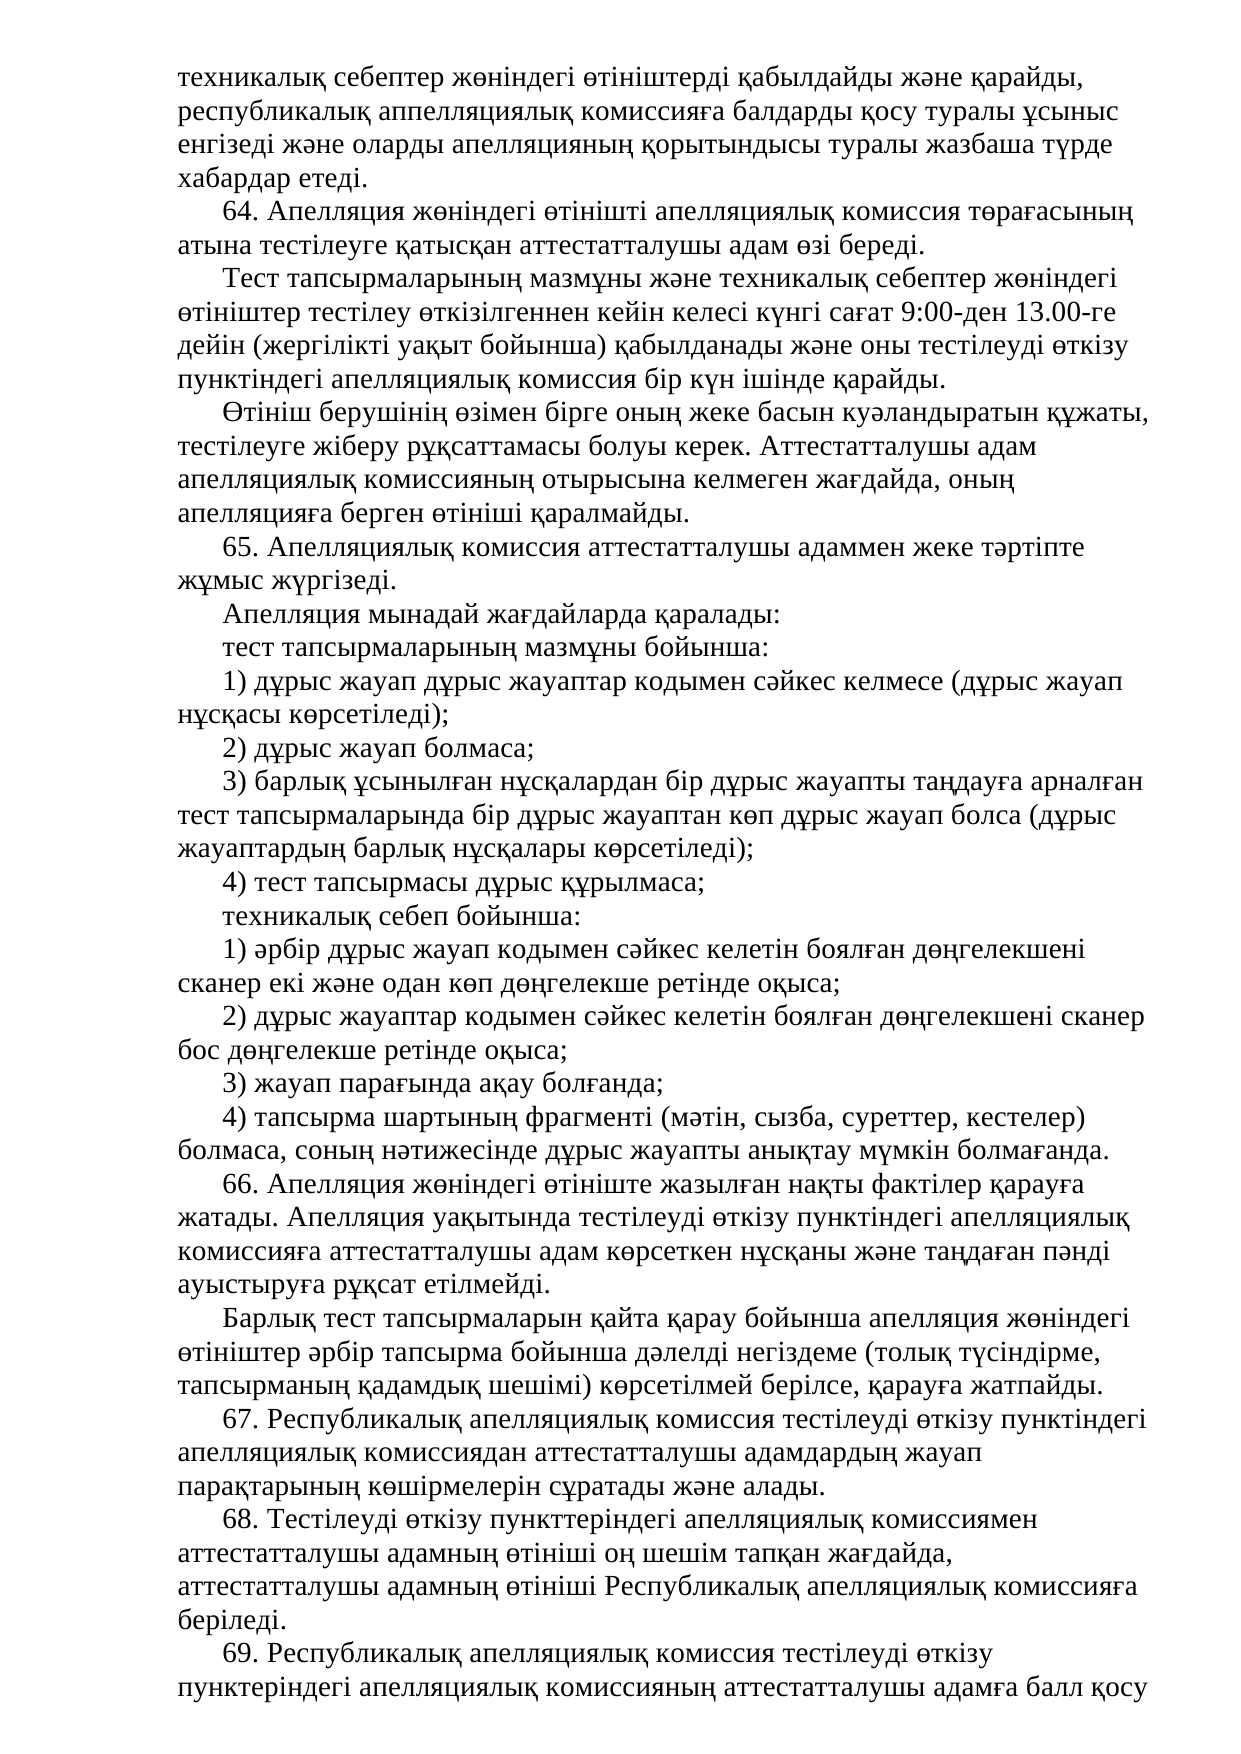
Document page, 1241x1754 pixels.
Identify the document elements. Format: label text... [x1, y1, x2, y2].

text Барлық тест тапсырмаларын қайта қарау бойынша апелляция жөніндегі өтініштер әрбір тапсырма бойынша дәлелді негіздеме (толық түсіндірме, тапсырманың қадамдық шешімі) көрсетілмей берілсе, қарауға жатпайды. [177, 1300, 1152, 1401]
text 68. Тестілеуді өткізу пункттеріндегі апелляциялық комиссиямен аттестатталушы адамның өтініші оң шешім тапқан жағдайда, аттестатталушы адамның өтініші Республикалық апелляциялық комиссияға беріледі. [177, 1501, 1152, 1636]
text Өтініш берушінің өзімен бірге оның жеке басын куәландыратын құжаты, тестілеуге жіберу рұқсаттамасы болуы керек. Аттестатталушы адам апелляциялық комиссияның отырысына келмеген жағдайда, оның апелляцияға берген өтініші қаралмайды. [177, 394, 1152, 529]
text Тест тапсырмаларының мазмұны және техникалық себептер жөніндегі өтініштер тестілеу өткізілгеннен кейін келесі күнгі сағат 9:00-ден 13.00-ге дейін (жергілікті уақыт бойынша) қабылданады және оны тестілеуді өткізу пунктіндегі апелляциялық комиссия бір күн ішінде қарайды. [177, 260, 1152, 394]
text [177, 59, 1152, 193]
text 66. Апелляция жөніндегі өтініште жазылған нақты фактілер қарауға жатады. Апелляция уақытында тестілеуді өткізу пунктіндегі апелляциялық комиссияға аттестатталушы адам көрсеткен нұсқаны және таңдаған пәнді ауыстыруға рұқсат етілмейді. [177, 1166, 1152, 1300]
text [177, 1636, 1152, 1703]
text 1) дұрыс жауап дұрыс жауаптар кодымен сәйкес келмесе (дұрыс жауап нұсқасы көрсетіледі); [177, 663, 1152, 730]
text техникалық себеп бойынша: [177, 898, 1152, 931]
text Апелляция мынадай жағдайларда қаралады: [177, 596, 1152, 629]
text 65. Апелляциялық комиссия аттестатталушы адаммен жеке тәртіпте жұмыс жүргізеді. [177, 529, 1152, 596]
text 2) дұрыс жауап болмаса; [177, 730, 1152, 763]
text 3) жауап парағында ақау болғанда; [177, 1065, 1152, 1099]
text 64. Апелляция жөніндегі өтінішті апелляциялық комиссия төрағасының атына тестілеуге қатысқан аттестатталушы адам өзі береді. [177, 193, 1152, 260]
text 1) әрбір дұрыс жауап кодымен сәйкес келетін боялған дөңгелекшені сканер екі және одан көп дөңгелекше ретінде оқыса; [177, 931, 1152, 998]
text 3) барлық ұсынылған нұсқалардан бір дұрыс жауапты таңдауға арналған тест тапсырмаларында бір дұрыс жауаптан көп дұрыс жауап болса (дұрыс жауаптардың барлық нұсқалары көрсетіледі); [177, 763, 1152, 864]
text тест тапсырмаларының мазмұны бойынша: [177, 629, 1152, 663]
text 2) дұрыс жауаптар кодымен сәйкес келетін боялған дөңгелекшені сканер бос дөңгелекше ретінде оқыса; [177, 998, 1152, 1065]
text 4) тапсырма шартының фрагменті (мәтін, сызба, суреттер, кестелер) болмаса, соның нәтижесінде дұрыс жауапты анықтау мүмкін болмағанда. [177, 1099, 1152, 1166]
text 67. Республикалық апелляциялық комиссия тестілеуді өткізу пунктіндегі апелляциялық комиссиядан аттестатталушы адамдардың жауап парақтарының көшірмелерін сұратады және алады. [177, 1401, 1152, 1501]
text 4) тест тапсырмасы дұрыс құрылмаса; [177, 864, 1152, 898]
